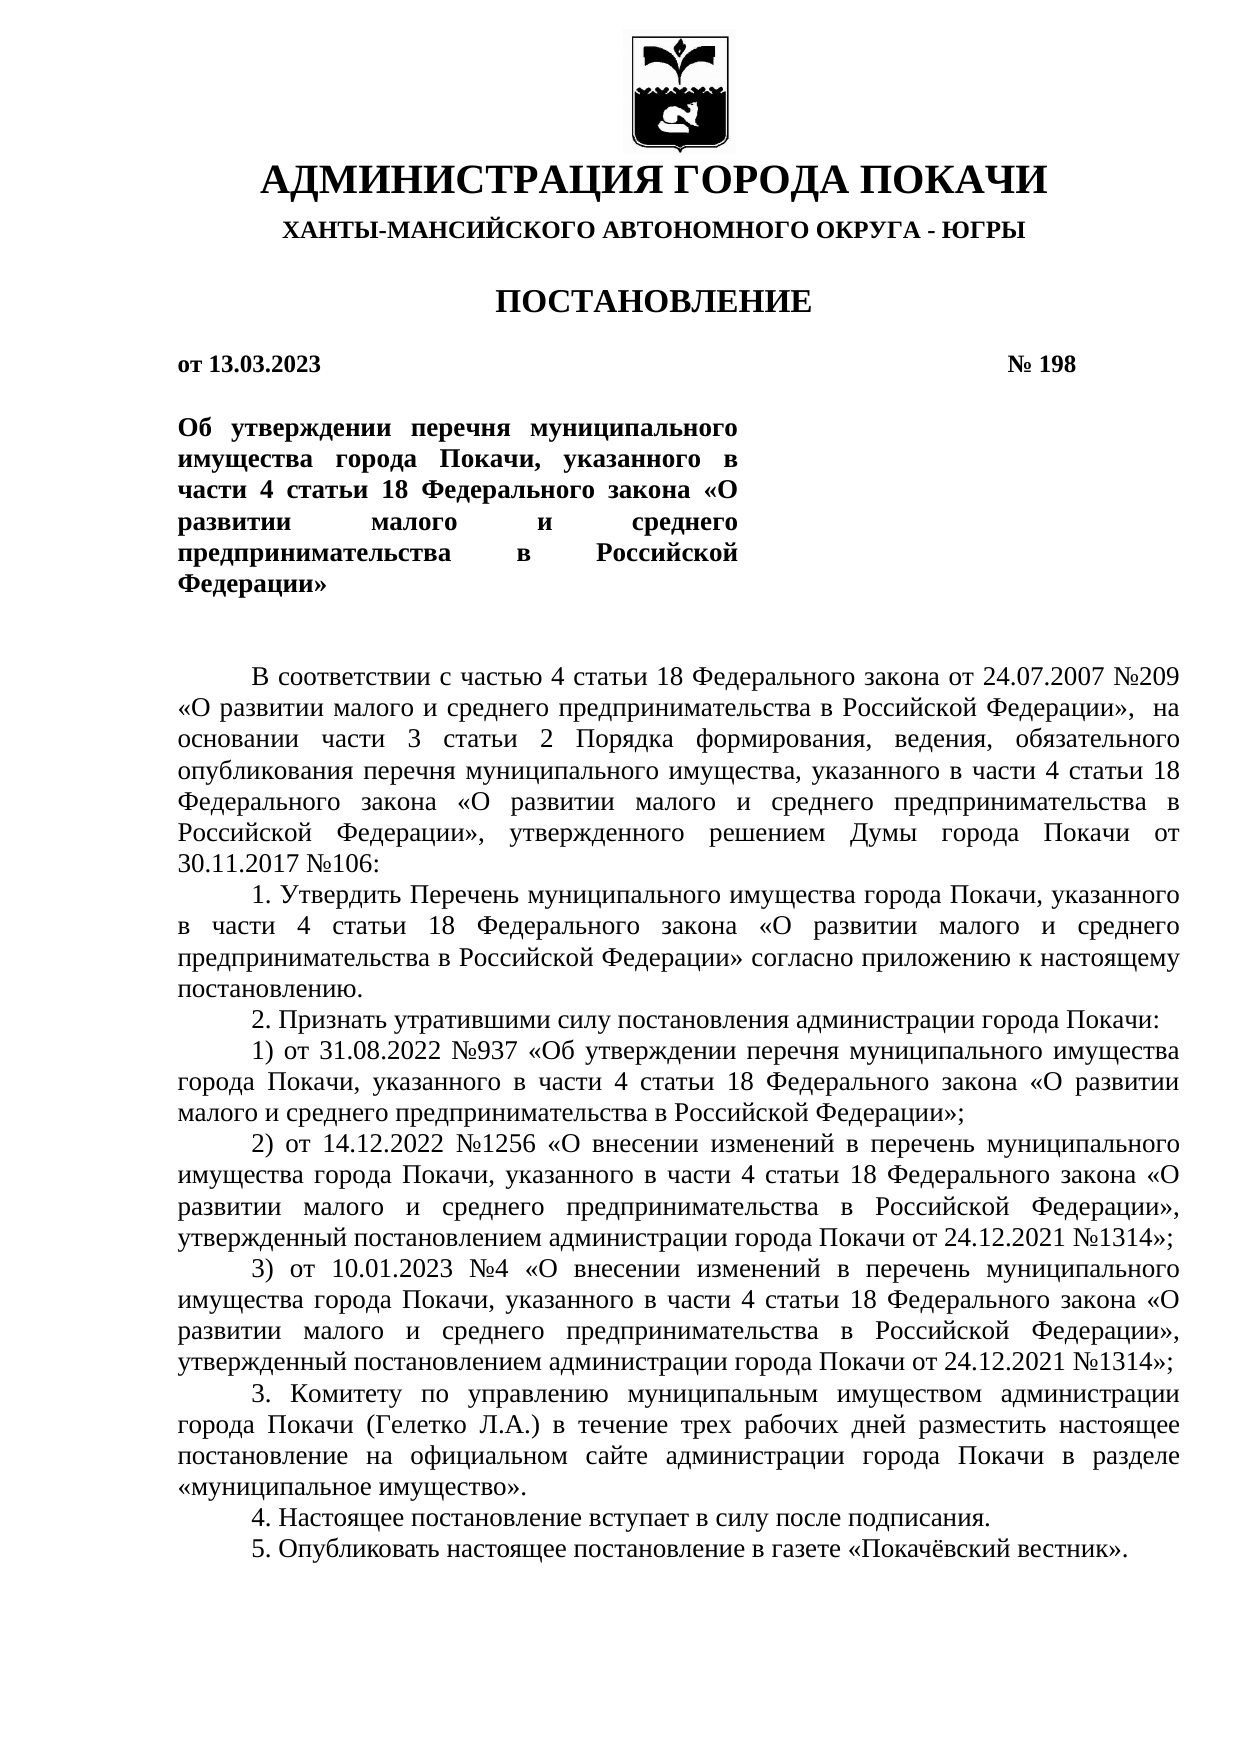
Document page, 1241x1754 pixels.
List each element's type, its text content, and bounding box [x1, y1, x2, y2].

list АДМИНИСТРАЦИЯ ГОРОДА ПОКАЧИ [177, 155, 1131, 203]
list ХАНТЫ-МАНСИЙСКОГО АВТОНОМНОГО ОКРУГА - ЮГРЫ [177, 215, 1131, 243]
text 1) от 31.08.2022 №937 «Об утверждении перечня муниципального имущества города Покачи, указанного в части 4 статьи 18 Федерального закона «О развитии малого и среднего предпринимательства в Российской Федерации»; [177, 1034, 1181, 1127]
text 2. Признать утратившими силу постановления администрации города Покачи: [177, 1003, 1181, 1034]
text 3) от 10.01.2023 №4 «О внесении изменений в перечень муниципального имущества города Покачи, указанного в части 4 статьи 18 Федерального закона «О развитии малого и среднего предпринимательства в Российской Федерации», утвержденный постановлением администрации города Покачи от 24.12.2021 №1314»; [177, 1252, 1181, 1377]
text от 13.03.2023 № 198 [177, 349, 1181, 378]
text 5. Опубликовать настоящее постановление в газете «Покачёвский вестник». [177, 1532, 1181, 1563]
text 2) от 14.12.2022 №1256 «О внесении изменений в перечень муниципального имущества города Покачи, указанного в части 4 статьи 18 Федерального закона «О развитии малого и среднего предпринимательства в Российской Федерации», утвержденный постановлением администрации города Покачи от 24.12.2021 №1314»; [177, 1127, 1181, 1252]
list ПОСТАНОВЛЕНИЕ [177, 282, 1131, 320]
text 3. Комитету по управлению муниципальным имуществом администрации города Покачи (Гелетко Л.А.) в течение трех рабочих дней разместить настоящее постановление на официальном сайте администрации города Покачи в разделе «муниципальное имущество». [177, 1377, 1181, 1501]
text 1. Утвердить Перечень муниципального имущества города Покачи, указанного в части 4 статьи 18 Федерального закона «О развитии малого и среднего предпринимательства в Российской Федерации» согласно приложению к настоящему постановлению. [177, 878, 1181, 1003]
text 4. Настоящее постановление вступает в силу после подписания. [177, 1501, 1181, 1532]
text В соответствии с частью 4 статьи 18 Федерального закона от 24.07.2007 №209 «О развитии малого и среднего предпринимательства в Российской Федерации», на основании части 3 статьи 2 Порядка формирования, ведения, обязательного опубликования перечня муниципального имущества, указанного в части 4 статьи 18 Федерального закона «О развитии малого и среднего предпринимательства в Российской Федерации», утвержденного решением Думы города Покачи от 30.11.2017 №106: [177, 660, 1181, 878]
text Об утверждении перечня муниципального имущества города Покачи, указанного в части 4 статьи 18 Федерального закона «О развитии малого и среднего предпринимательства в Российской Федерации» [177, 411, 738, 598]
